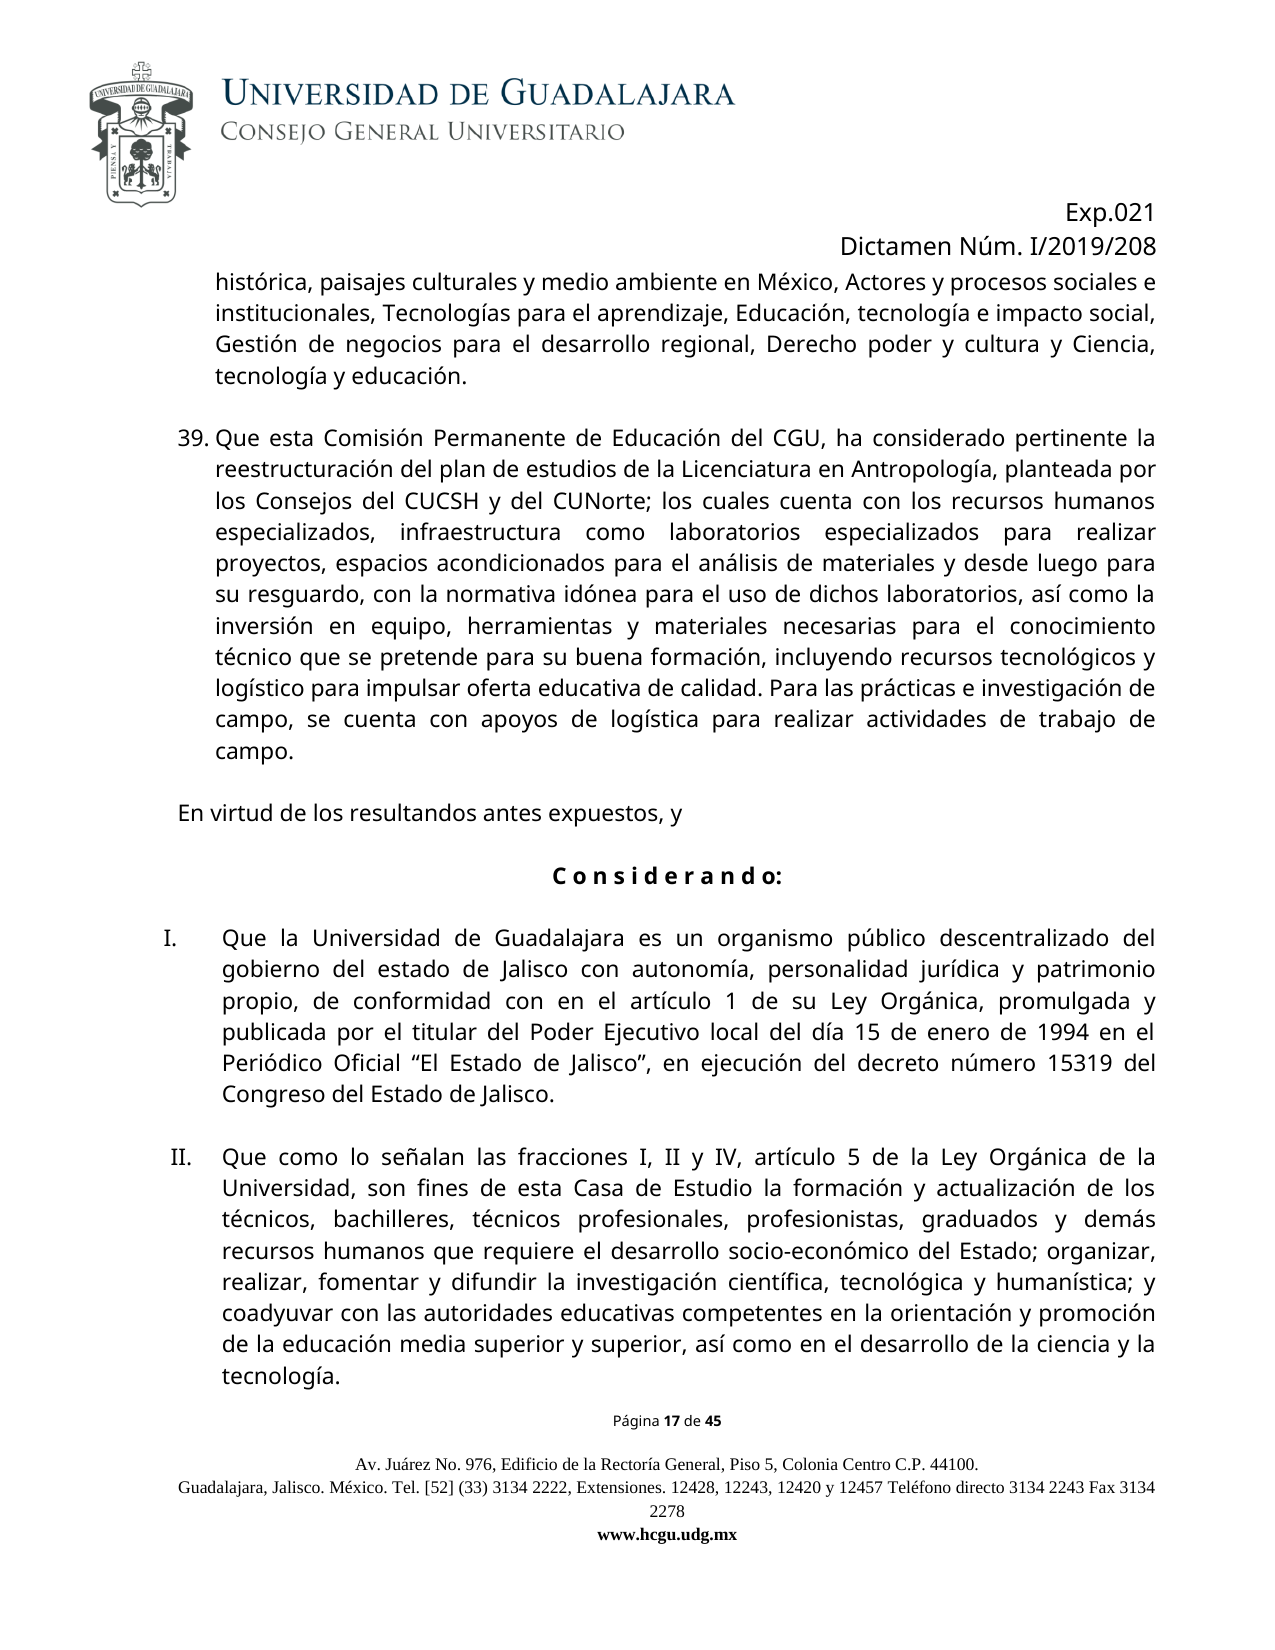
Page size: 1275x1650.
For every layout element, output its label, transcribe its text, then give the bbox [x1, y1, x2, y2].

text C o n s i d e r a n d o: [177, 859, 1157, 891]
text En virtud de los resultandos antes expuestos, y [177, 797, 1157, 828]
picture [1, 1, 1274, 268]
list Que como lo señalan las fracciones I, II y IV, artículo 5 de la Ley Orgánica de la Universidad, son fines de esta Casa de Estudio la formación y actualización de los técnicos, bachilleres, técnicos profesionales, profesionistas, graduados y demás recursos humanos que requiere el desarrollo socio-económico del Estado; organizar, realizar, fomentar y difundir la investigación científica, tecnológica y humanística; y coadyuvar con las autoridades educativas competentes en la orientación y promoción de la educación media superior y superior, así como en el desarrollo de la ciencia y la tecnología. [192, 1141, 1157, 1391]
list Que esta Comisión Permanente de Educación del CGU, ha considerado pertinente la reestructuración del plan de estudios de la Licenciatura en Antropología, planteada por los Consejos del CUCSH y del CUNorte; los cuales cuenta con los recursos humanos especializados, infraestructura como laboratorios especializados para realizar proyectos, espacios acondicionados para el análisis de materiales y desde luego para su resguardo, con la normativa idónea para el uso de dichos laboratorios, así como la inversión en equipo, herramientas y materiales necesarias para el conocimiento técnico que se pretende para su buena formación, incluyendo recursos tecnológicos y logístico para impulsar oferta educativa de calidad. Para las prácticas e investigación de campo, se cuenta con apoyos de logística para realizar actividades de trabajo de campo. [177, 422, 1157, 766]
list Que la Universidad de Guadalajara es un organismo público descentralizado del gobierno del estado de Jalisco con autonomía, personalidad jurídica y patrimonio propio, de conformidad con en el artículo 1 de su Ley Orgánica, promulgada y publicada por el titular del Poder Ejecutivo local del día 15 de enero de 1994 en el Periódico Oficial “El Estado de Jalisco”, en ejecución del decreto número 15319 del Congreso del Estado de Jalisco. [177, 922, 1157, 1109]
